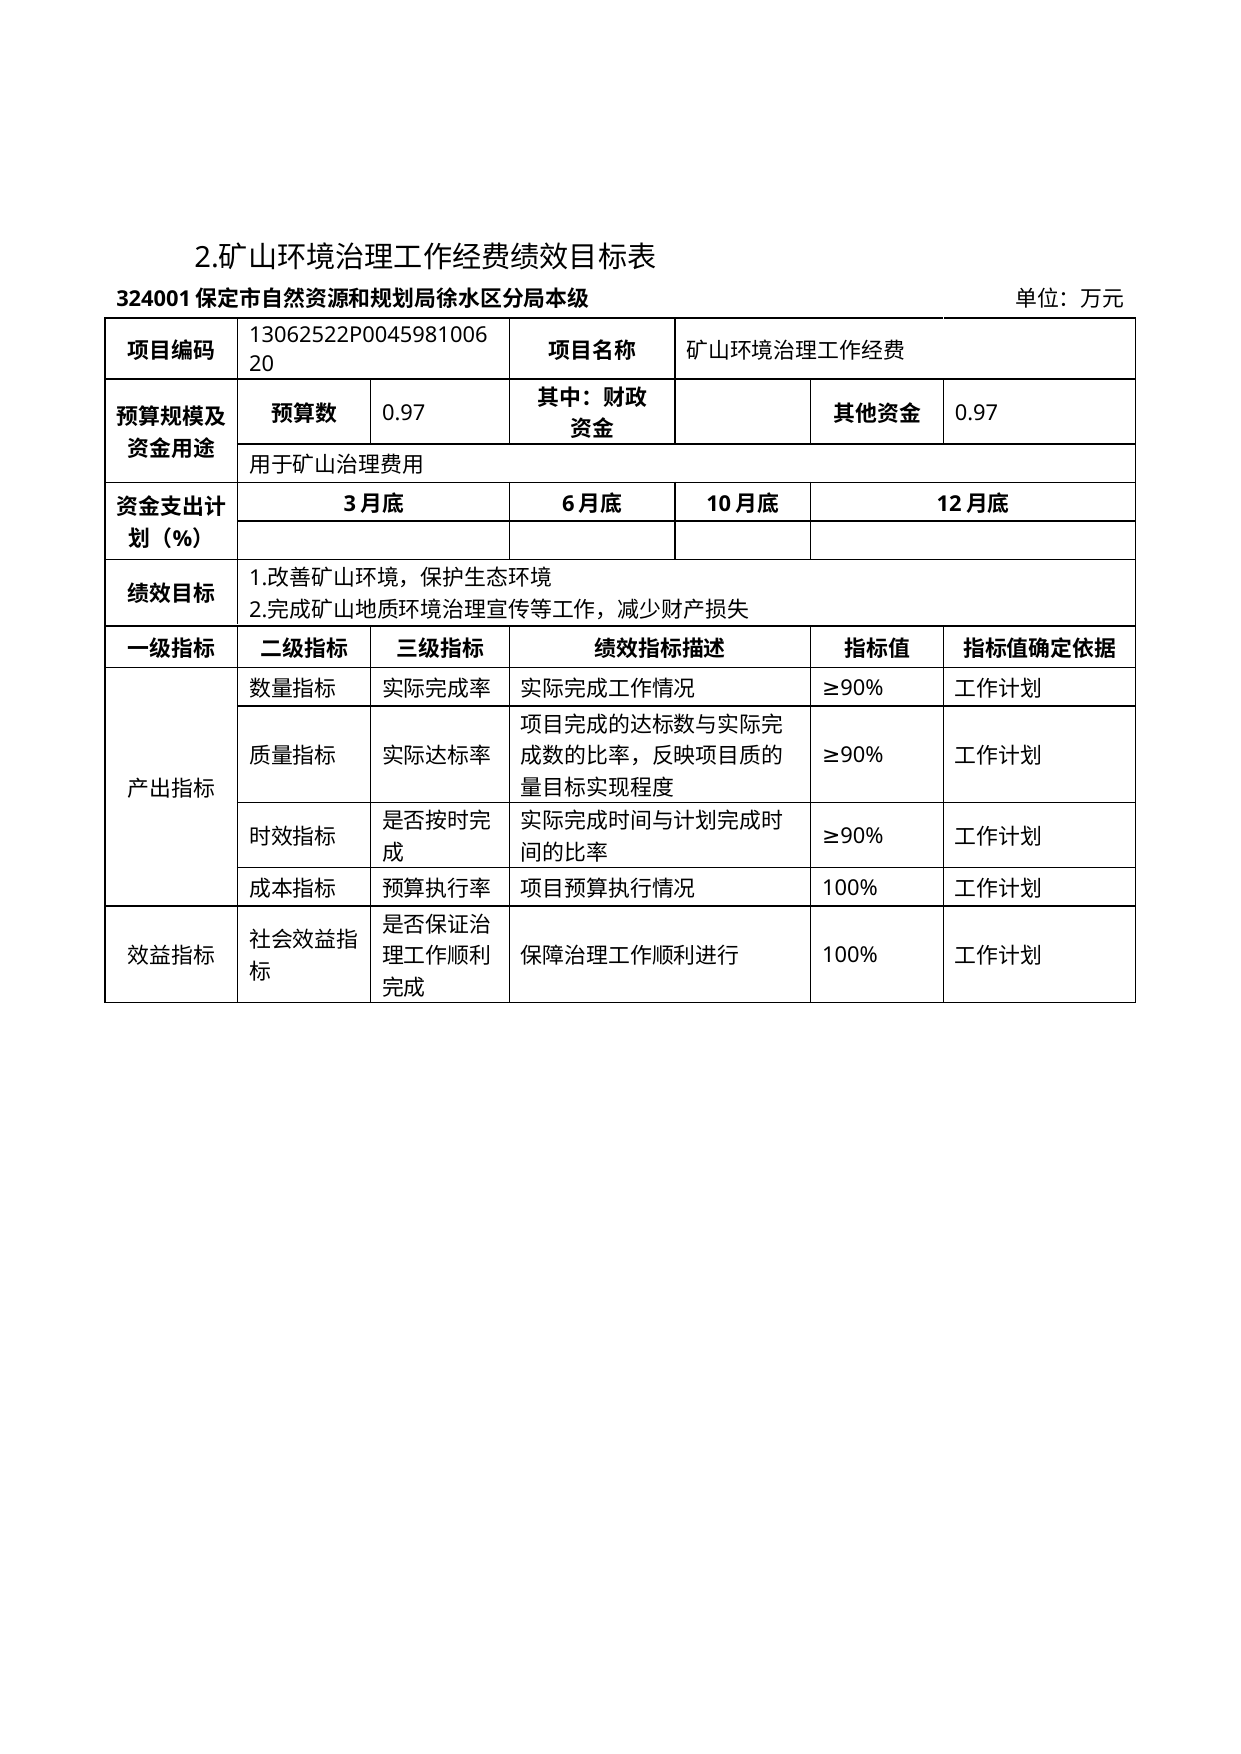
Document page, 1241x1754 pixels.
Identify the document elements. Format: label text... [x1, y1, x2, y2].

table_cell 工作计划 [944, 707, 1135, 802]
table_cell 12月底 [811, 483, 1135, 520]
table_cell 1.改善矿山环境，保护生态环境 2.完成矿山地质环境治理宣传等工作，减少财产损失 [238, 560, 1135, 623]
table_cell [510, 522, 674, 558]
table_header 指标值确定依据 [944, 627, 1135, 667]
table_cell 其他资金 [811, 380, 943, 443]
table_cell 用于矿山治理费用 [238, 445, 1135, 482]
table_cell 效益指标 [106, 907, 237, 1002]
table_cell 是否按时完成 [371, 803, 509, 867]
table_cell 3月底 [238, 483, 509, 520]
table_cell [676, 522, 810, 558]
table_header 单位：万元 [944, 277, 1135, 317]
table_cell 工作计划 [944, 668, 1135, 705]
table_cell 工作计划 [944, 803, 1135, 867]
table_header 二级指标 [238, 627, 370, 667]
table_cell 预算执行率 [371, 868, 509, 905]
table_cell 保障治理工作顺利进行 [510, 907, 810, 1002]
table_header 三级指标 [371, 627, 509, 667]
table_cell 项目预算执行情况 [510, 868, 810, 905]
text 2.矿山环境治理工作经费绩效目标表 [136, 233, 1104, 276]
table_cell 实际完成工作情况 [510, 668, 810, 705]
table_cell 预算数 [238, 380, 370, 443]
table_cell 社会效益指标 [238, 907, 370, 1002]
table_cell [811, 522, 1135, 558]
table_cell 项目名称 [510, 319, 674, 378]
table_cell [676, 380, 810, 443]
table_header 一级指标 [106, 627, 237, 667]
table_cell 0.97 [371, 380, 509, 443]
table_cell 其中：财政 资金 [510, 380, 674, 443]
table_cell 预算规模及资金用途 [106, 380, 237, 482]
table_cell 10月底 [676, 483, 810, 520]
table_cell 项目编码 [106, 319, 237, 378]
table_cell 100% [811, 907, 943, 1002]
table_cell [238, 522, 509, 558]
table_cell ≥90% [811, 707, 943, 802]
table_header 324001保定市自然资源和规划局徐水区分局本级 [106, 277, 943, 317]
table_cell ≥90% [811, 803, 943, 867]
table_cell 工作计划 [944, 907, 1135, 1002]
table_cell 资金支出计划（%） [106, 483, 237, 558]
table_cell 项目完成的达标数与实际完成数的比率，反映项目质的量目标实现程度 [510, 707, 810, 802]
table_cell 实际完成率 [371, 668, 509, 705]
table_header 绩效指标描述 [510, 627, 810, 667]
table_cell 是否保证治理工作顺利完成 [371, 907, 509, 1002]
table_cell 绩效目标 [106, 560, 237, 623]
table_cell ≥90% [811, 668, 943, 705]
table_cell 实际完成时间与计划完成时间的比率 [510, 803, 810, 867]
table_cell 质量指标 [238, 707, 370, 802]
table_cell 数量指标 [238, 668, 370, 705]
table_cell 100% [811, 868, 943, 905]
table_cell 工作计划 [944, 868, 1135, 905]
table_cell 产出指标 [106, 668, 237, 905]
table_cell 13062522P004598100620 [238, 319, 509, 378]
table_cell 6月底 [510, 483, 674, 520]
table_cell 实际达标率 [371, 707, 509, 802]
table_cell 矿山环境治理工作经费 [676, 319, 1135, 378]
table_cell 成本指标 [238, 868, 370, 905]
table_cell 时效指标 [238, 803, 370, 867]
table_cell 0.97 [944, 380, 1135, 443]
table_header 指标值 [811, 627, 943, 667]
